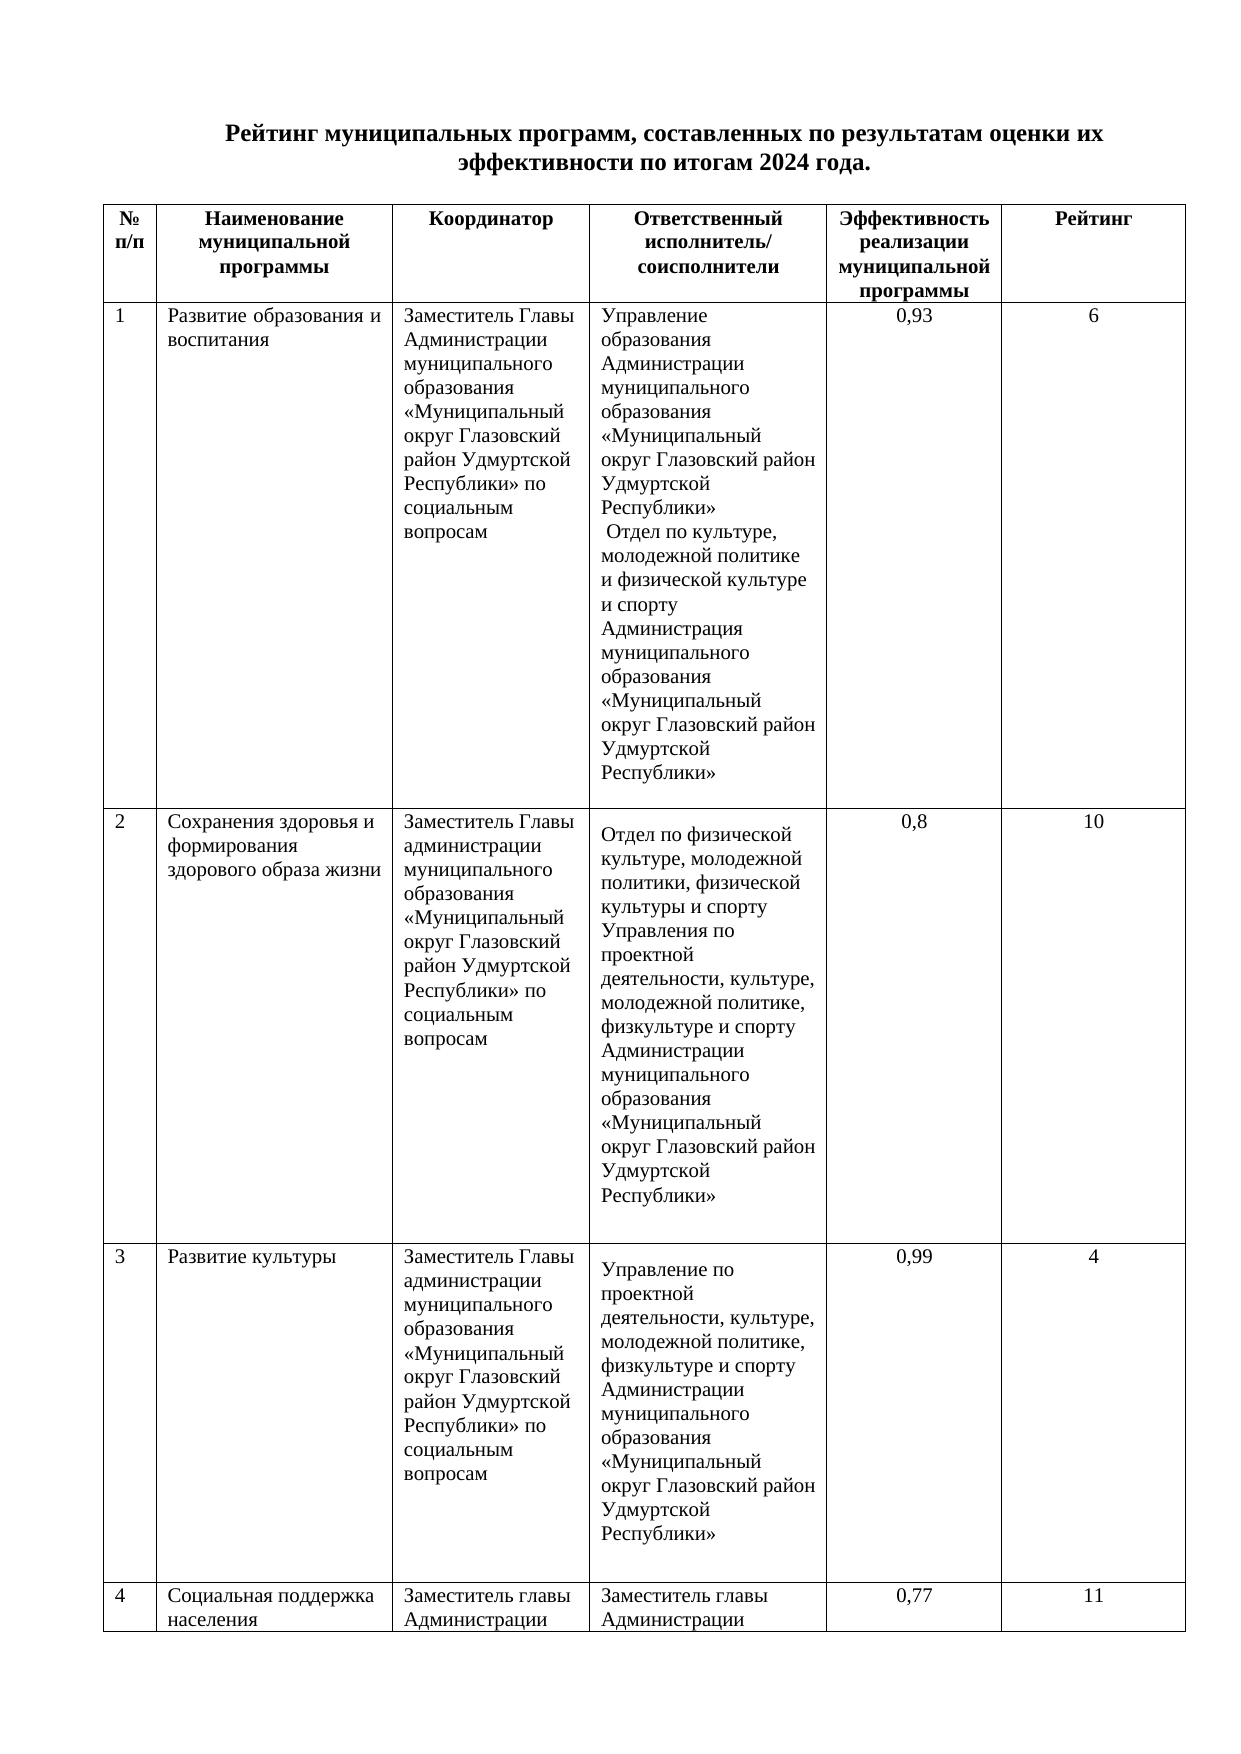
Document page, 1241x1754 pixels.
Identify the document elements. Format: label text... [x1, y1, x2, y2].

table_cell Сохранения здоровья и формирования здорового образа жизни [157, 809, 392, 1243]
table_header Рейтинг [1002, 205, 1185, 302]
table_cell 11 [1002, 1583, 1185, 1631]
table_cell 0,77 [827, 1583, 1001, 1631]
table_cell Заместитель Главы администрации муниципального образования «Муниципальный округ Глазовский район Удмуртской Республики» по социальным вопросам [393, 1244, 589, 1582]
table_cell Развитие образования и воспитания [157, 303, 392, 808]
table_header Эффективность реализации муниципальной программы [827, 205, 1001, 302]
table_cell 2 [104, 809, 156, 1243]
table_cell 4 [1002, 1244, 1185, 1582]
table_cell 0,93 [827, 303, 1001, 808]
table_cell Управление образования Администрации муниципального образования «Муниципальный округ Глазовский район Удмуртской Республики» Отдел по культуре, молодежной политике и физической культуре и спорту Администрация муниципального образования «Муниципальный округ Глазовский район Удмуртской Республики» [590, 303, 826, 808]
table_cell 0,99 [827, 1244, 1001, 1582]
table_header Наименование муниципальной программы [157, 205, 392, 302]
table_cell 4 [104, 1583, 156, 1631]
table_cell Заместитель Главы администрации муниципального образования «Муниципальный округ Глазовский район Удмуртской Республики» по социальным вопросам [393, 809, 589, 1243]
text Рейтинг муниципальных программ, составленных по результатам оценки их эффективности по итогам 2024 года. [177, 118, 1152, 176]
table_cell 10 [1002, 809, 1185, 1243]
table_cell Развитие культуры [157, 1244, 392, 1582]
table_cell 0,8 [827, 809, 1001, 1243]
table_header № п/п [104, 205, 156, 302]
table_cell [157, 1583, 392, 1631]
table_cell 1 [104, 303, 156, 808]
table_cell 3 [104, 1244, 156, 1582]
table_cell Отдел по физической культуре, молодежной политики, физической культуры и спорту Управления по проектной деятельности, культуре, молодежной политике, физкультуре и спорту Администрации муниципального образования «Муниципальный округ Глазовский район Удмуртской Республики» [590, 809, 826, 1243]
table_header Координатор [393, 205, 589, 302]
table_cell 6 [1002, 303, 1185, 808]
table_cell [590, 1583, 826, 1631]
table_cell Управление по проектной деятельности, культуре, молодежной политике, физкультуре и спорту Администрации муниципального образования «Муниципальный округ Глазовский район Удмуртской Республики» [590, 1244, 826, 1582]
table_header Ответственный исполнитель/ соисполнители [590, 205, 826, 302]
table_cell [393, 1583, 589, 1631]
table_cell Заместитель Главы Администрации муниципального образования «Муниципальный округ Глазовский район Удмуртской Республики» по социальным вопросам [393, 303, 589, 808]
